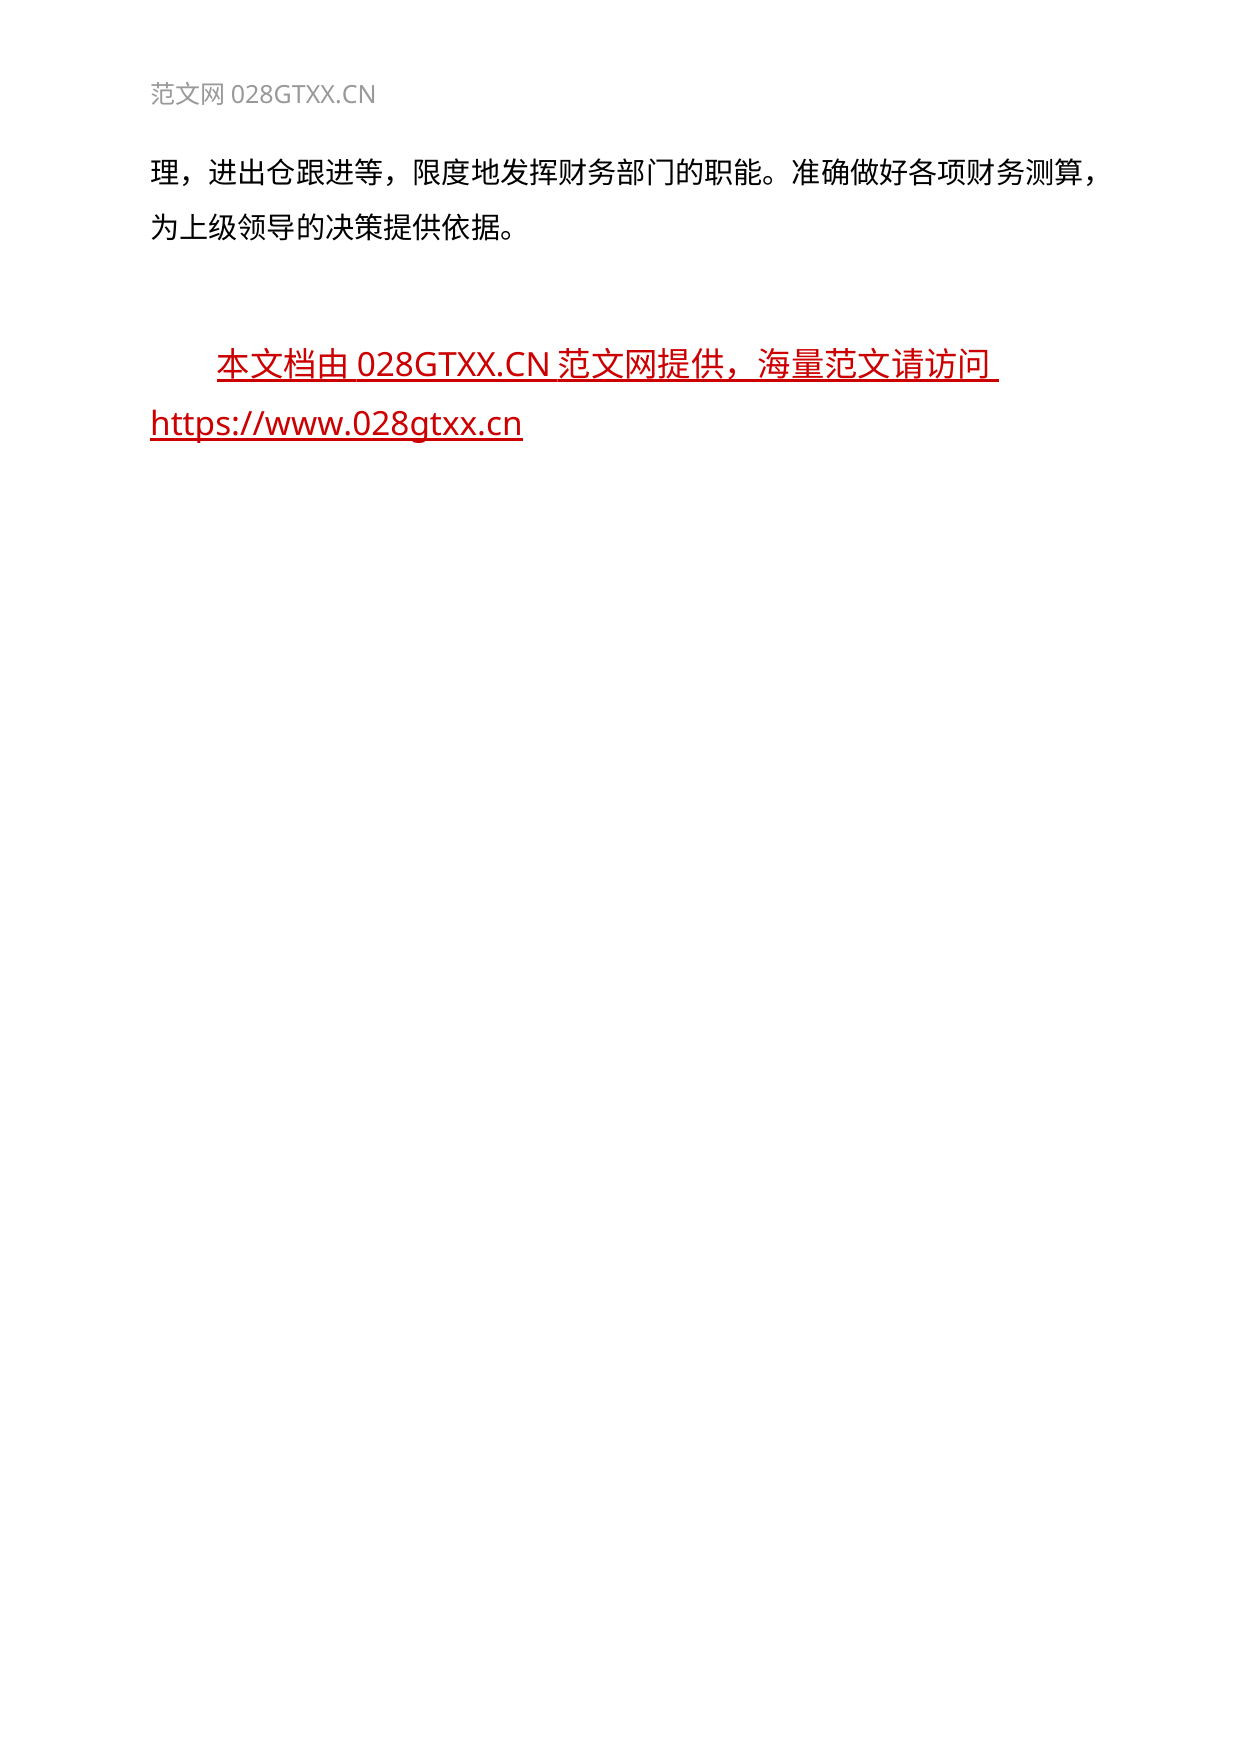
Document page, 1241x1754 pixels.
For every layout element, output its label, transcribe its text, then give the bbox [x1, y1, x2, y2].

text 本文档由028GTXX.CN范文网提供，海量范文请访问 https://www.028gtxx.cn [150, 338, 1090, 445]
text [150, 150, 1090, 247]
